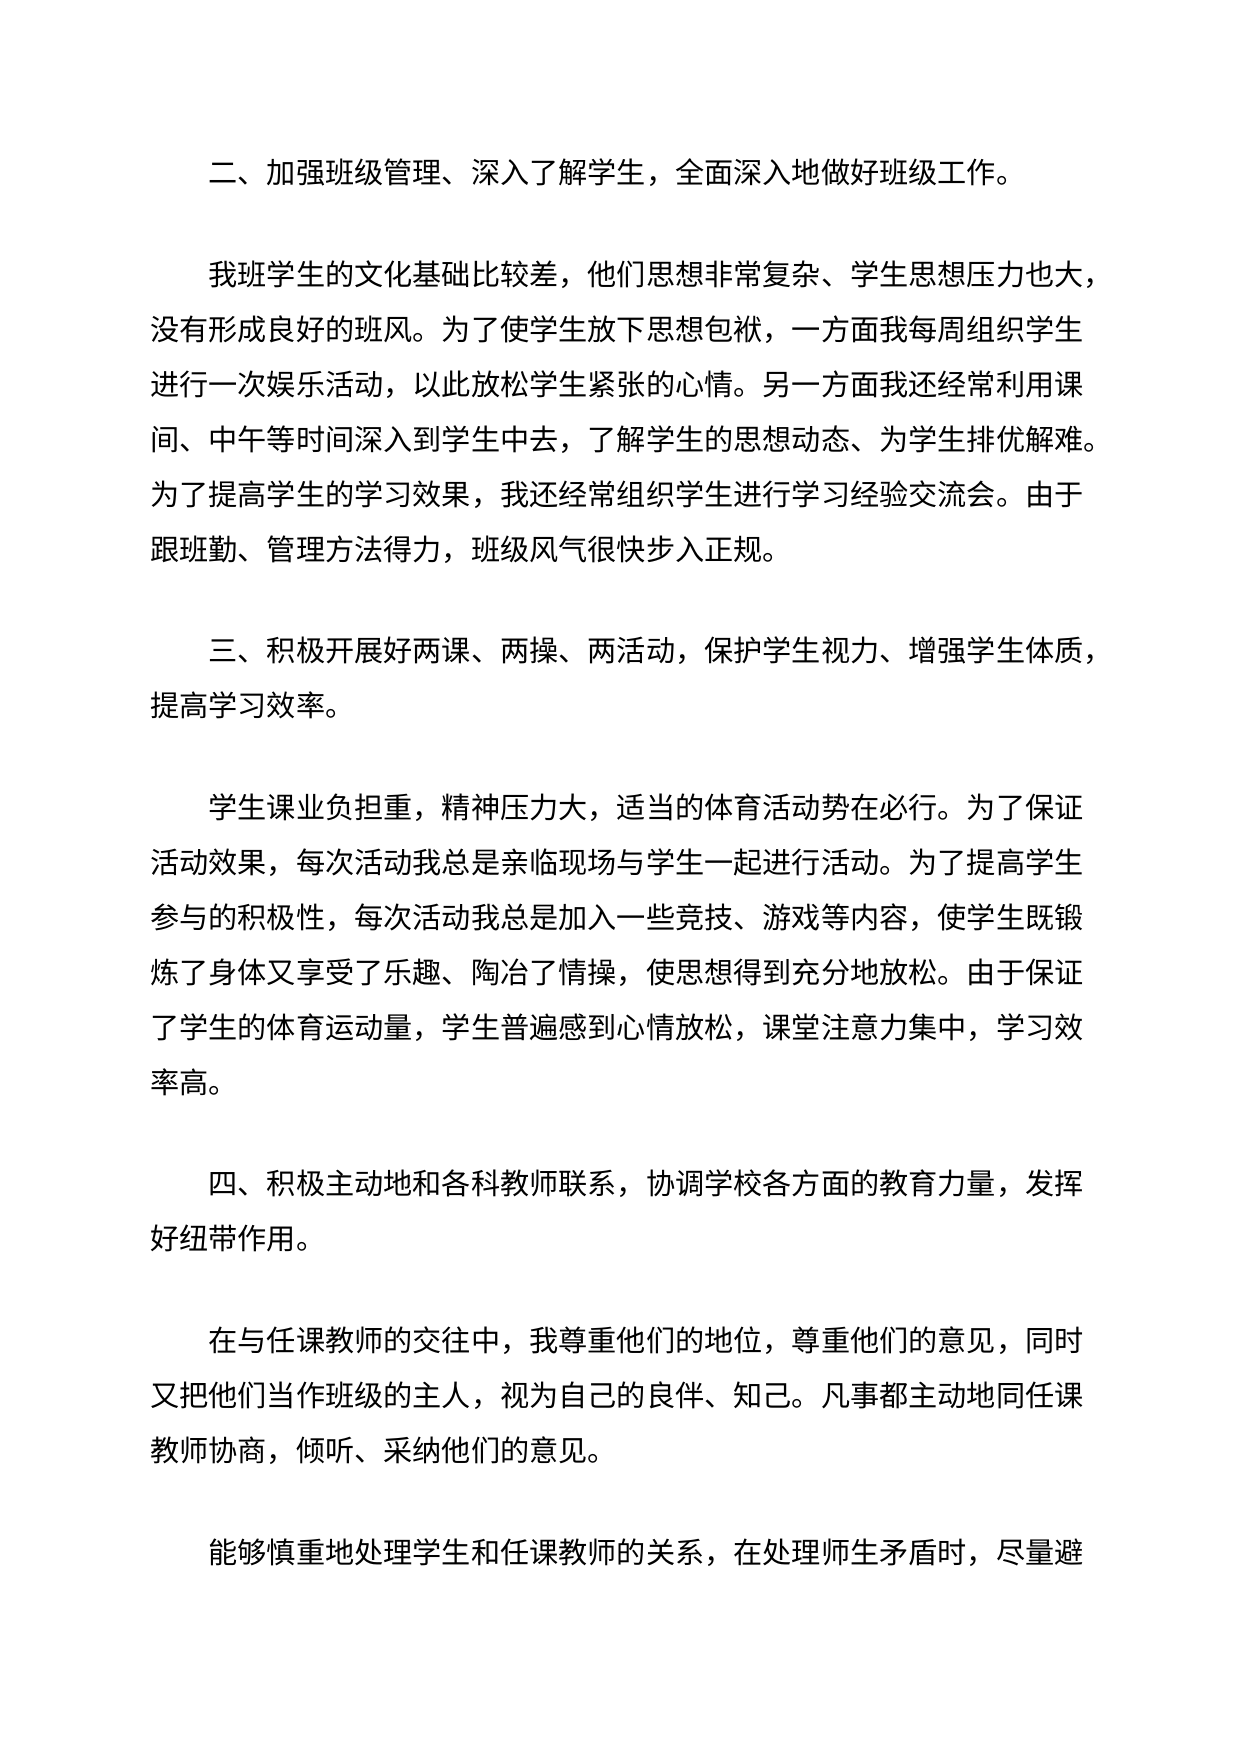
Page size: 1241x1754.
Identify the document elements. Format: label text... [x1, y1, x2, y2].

text 我班学生的文化基础比较差，他们思想非常复杂、学生思想压力也大，没有形成良好的班风。为了使学生放下思想包袱，一方面我每周组织学生进行一次娱乐活动，以此放松学生紧张的心情。另一方面我还经常利用课间、中午等时间深入到学生中去，了解学生的思想动态、为学生排优解难。为了提高学生的学习效果，我还经常组织学生进行学习经验交流会。由于跟班勤、管理方法得力，班级风气很快步入正规。 [150, 252, 1090, 568]
text 四、积极主动地和各科教师联系，协调学校各方面的教育力量，发挥好纽带作用。 [150, 1161, 1090, 1258]
text 二、加强班级管理、深入了解学生，全面深入地做好班级工作。 [150, 150, 1090, 192]
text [150, 1529, 1090, 1571]
text 三、积极开展好两课、两操、两活动，保护学生视力、增强学生体质，提高学习效率。 [150, 628, 1090, 725]
text 在与任课教师的交往中，我尊重他们的地位，尊重他们的意见，同时又把他们当作班级的主人，视为自己的良伴、知己。凡事都主动地同任课教师协商，倾听、采纳他们的意见。 [150, 1318, 1090, 1470]
text 学生课业负担重，精神压力大，适当的体育活动势在必行。为了保证活动效果，每次活动我总是亲临现场与学生一起进行活动。为了提高学生参与的积极性，每次活动我总是加入一些竞技、游戏等内容，使学生既锻炼了身体又享受了乐趣、陶冶了情操，使思想得到充分地放松。由于保证了学生的体育运动量，学生普遍感到心情放松，课堂注意力集中，学习效率高。 [150, 785, 1090, 1101]
